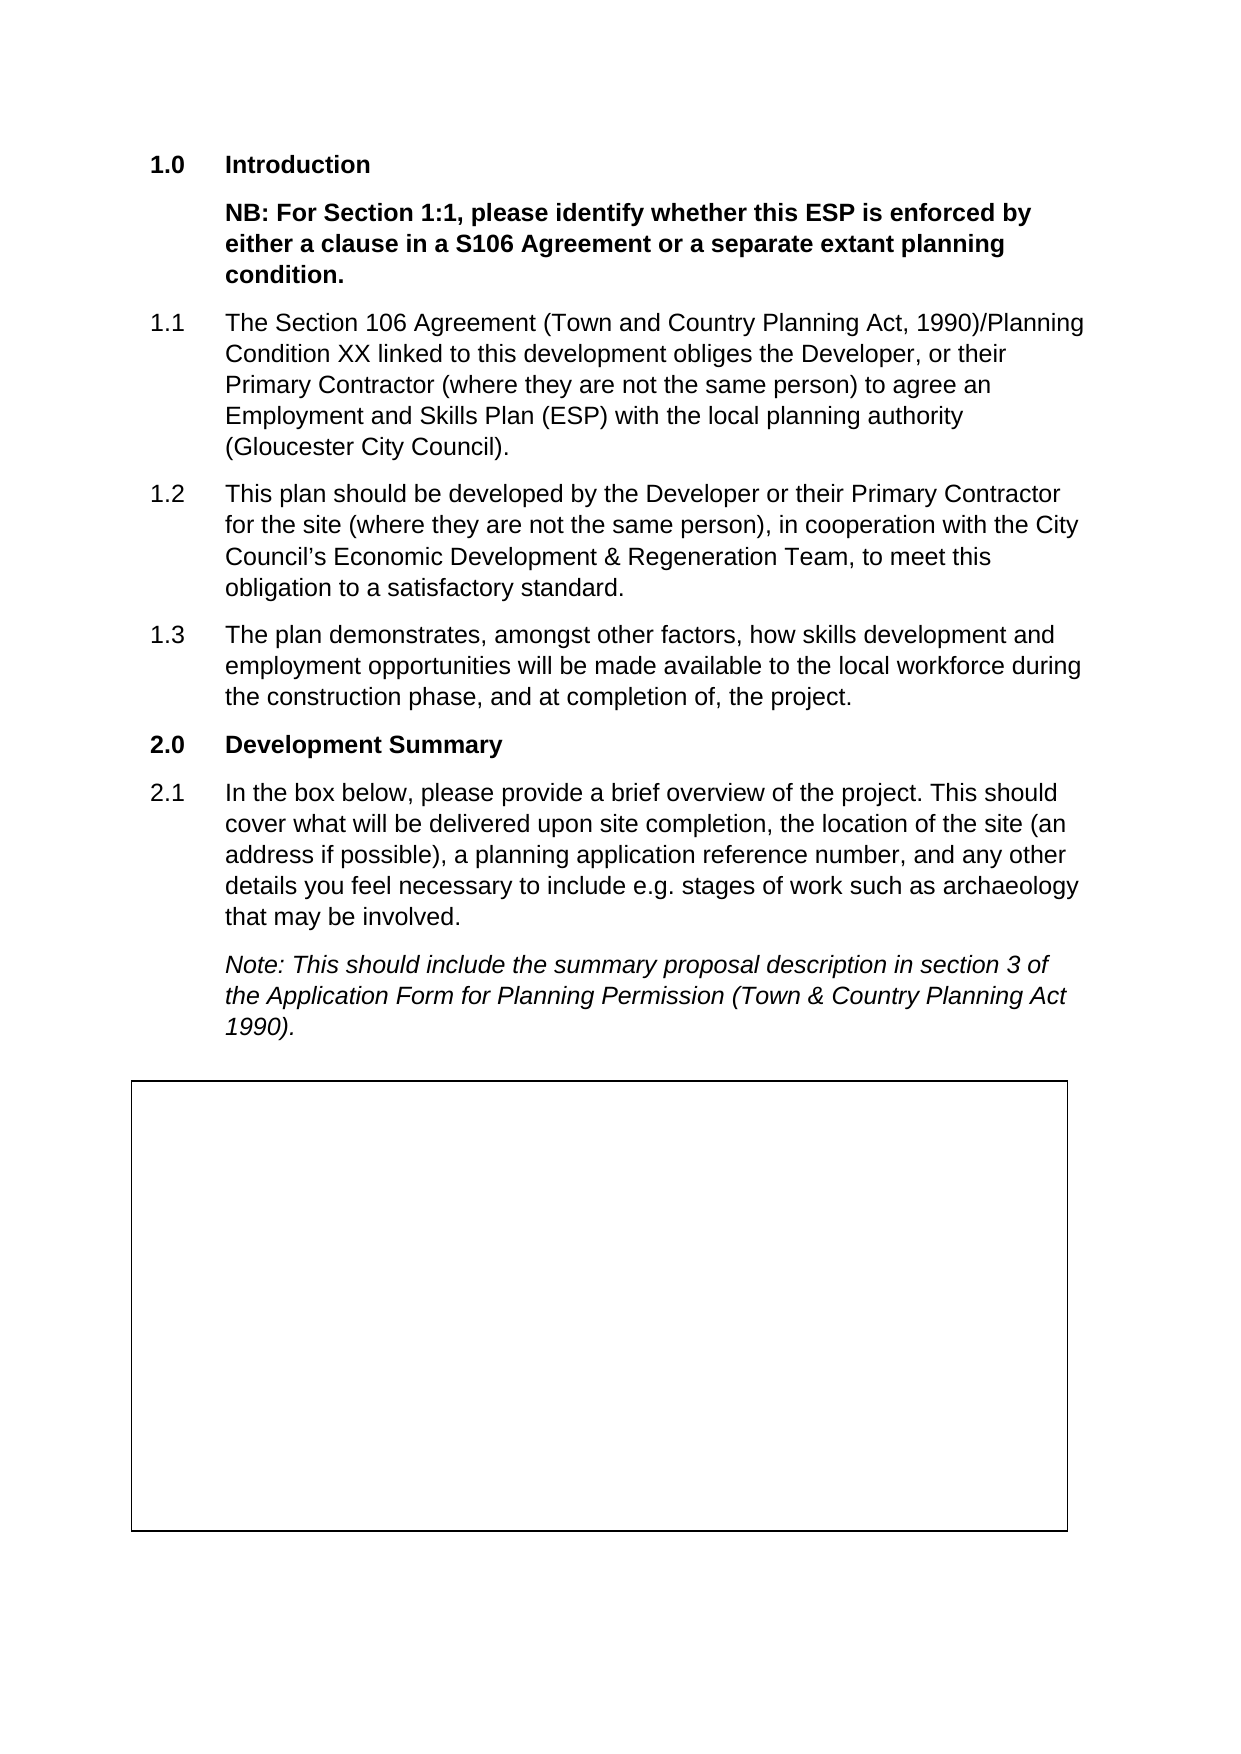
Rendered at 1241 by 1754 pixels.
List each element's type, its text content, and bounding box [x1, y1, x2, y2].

text 1.1 The Section 106 Agreement (Town and Country Planning Act, 1990)/Planning Condition XX linked to this development obliges the Developer, or their Primary Contractor (where they are not the same person) to agree an Employment and Skills Plan (ESP) with the local planning authority (Gloucester City Council). [150, 307, 1090, 460]
text 1.2 This plan should be developed by the Developer or their Primary Contractor for the site (where they are not the same person), in cooperation with the City Council’s Economic Development & Regeneration Team, to meet this obligation to a satisfactory standard. [150, 479, 1090, 601]
text Note: This should include the summary proposal description in section 3 of the Application Form for Planning Permission (Town & Country Planning Act 1990). [225, 949, 1090, 1040]
text NB: For Section 1:1, please identify whether this ESP is enforced by either a clause in a S106 Agreement or a separate extant planning condition. [225, 198, 1090, 288]
text 2.1 In the box below, please provide a brief overview of the project. This should cover what will be delivered upon site completion, the location of the site (an address if possible), a planning application reference number, and any other details you feel necessary to include e.g. stages of work such as archaeology that may be involved. [150, 778, 1090, 931]
text 1.0 Introduction [150, 150, 1090, 179]
text 1.3 The plan demonstrates, amongst other factors, how skills development and employment opportunities will be made available to the local workforce during the construction phase, and at completion of, the project. [150, 620, 1090, 711]
text 2.0 Development Summary [150, 730, 1090, 759]
